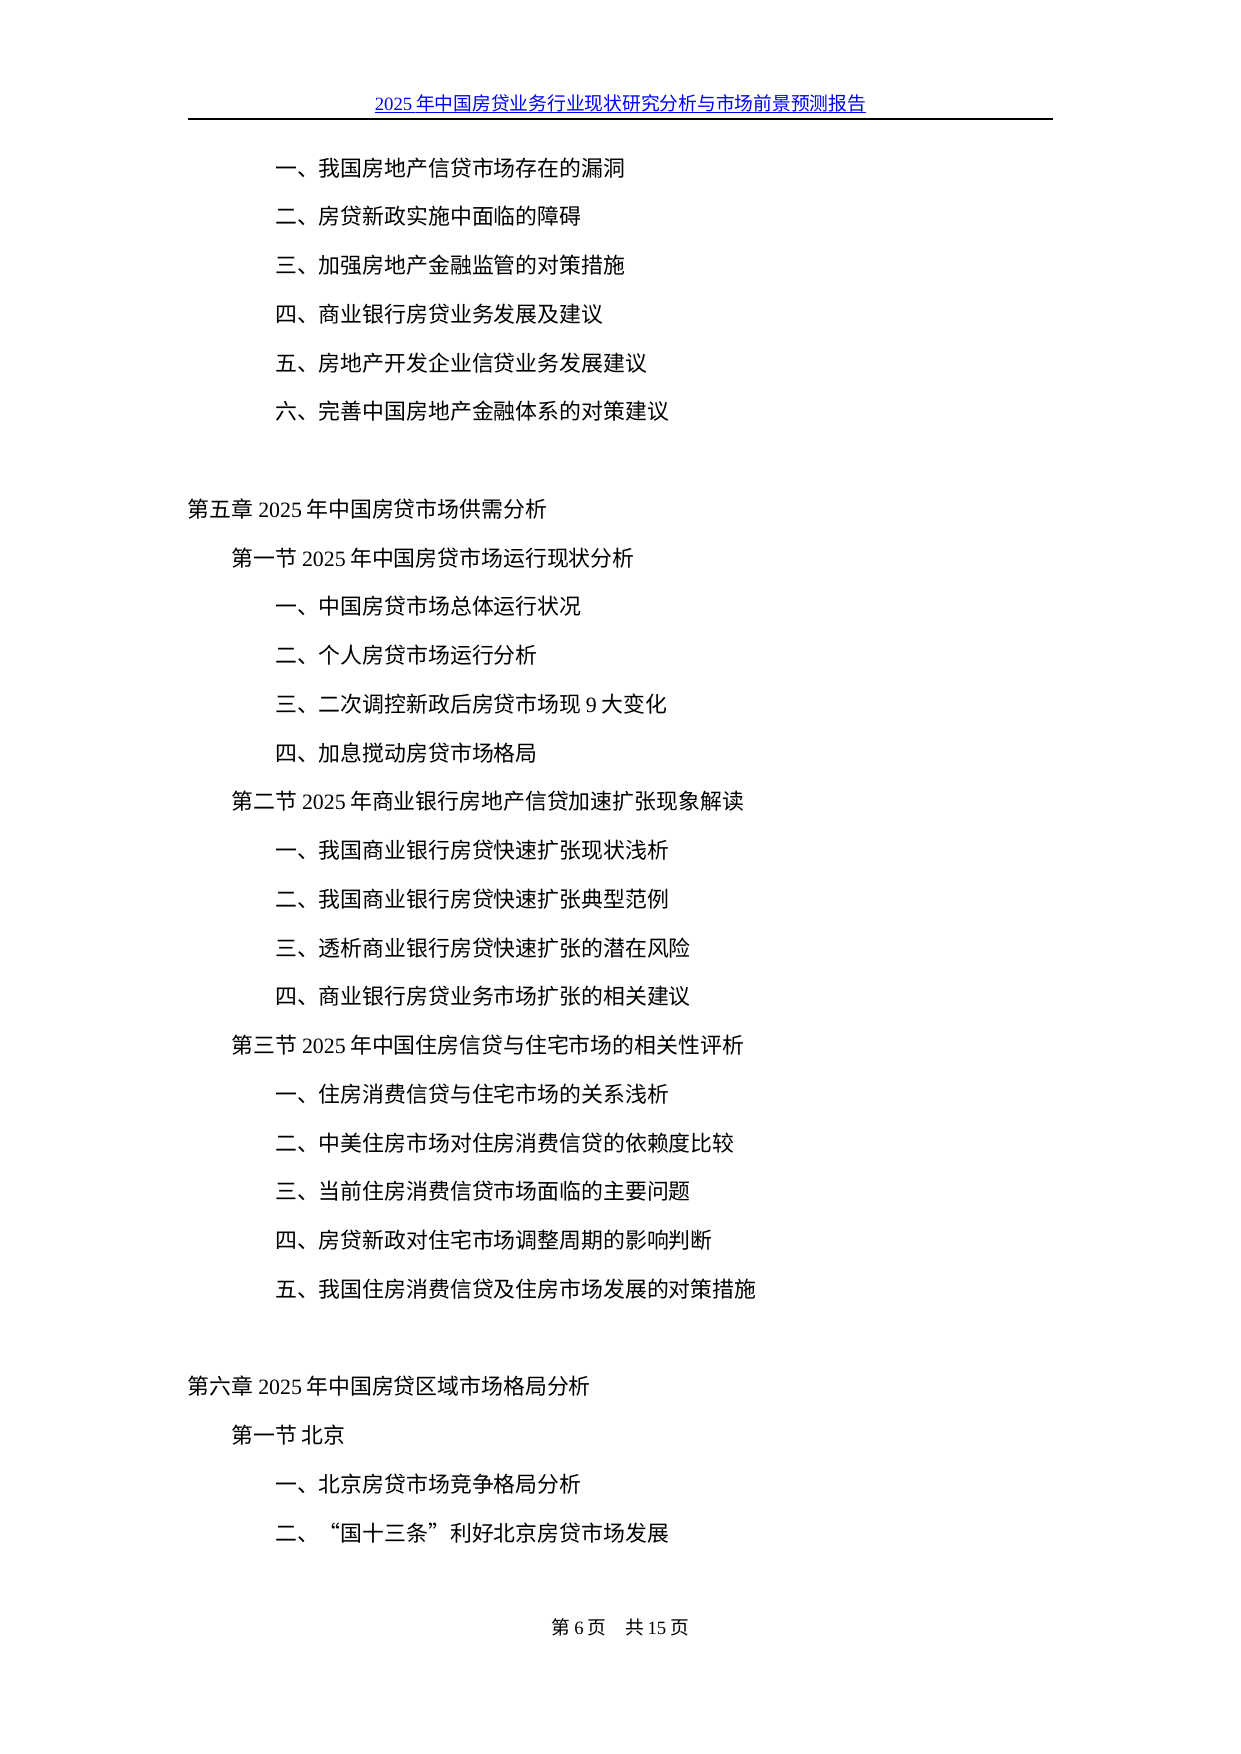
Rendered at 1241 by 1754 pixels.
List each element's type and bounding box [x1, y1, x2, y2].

text [187, 150, 1053, 1548]
